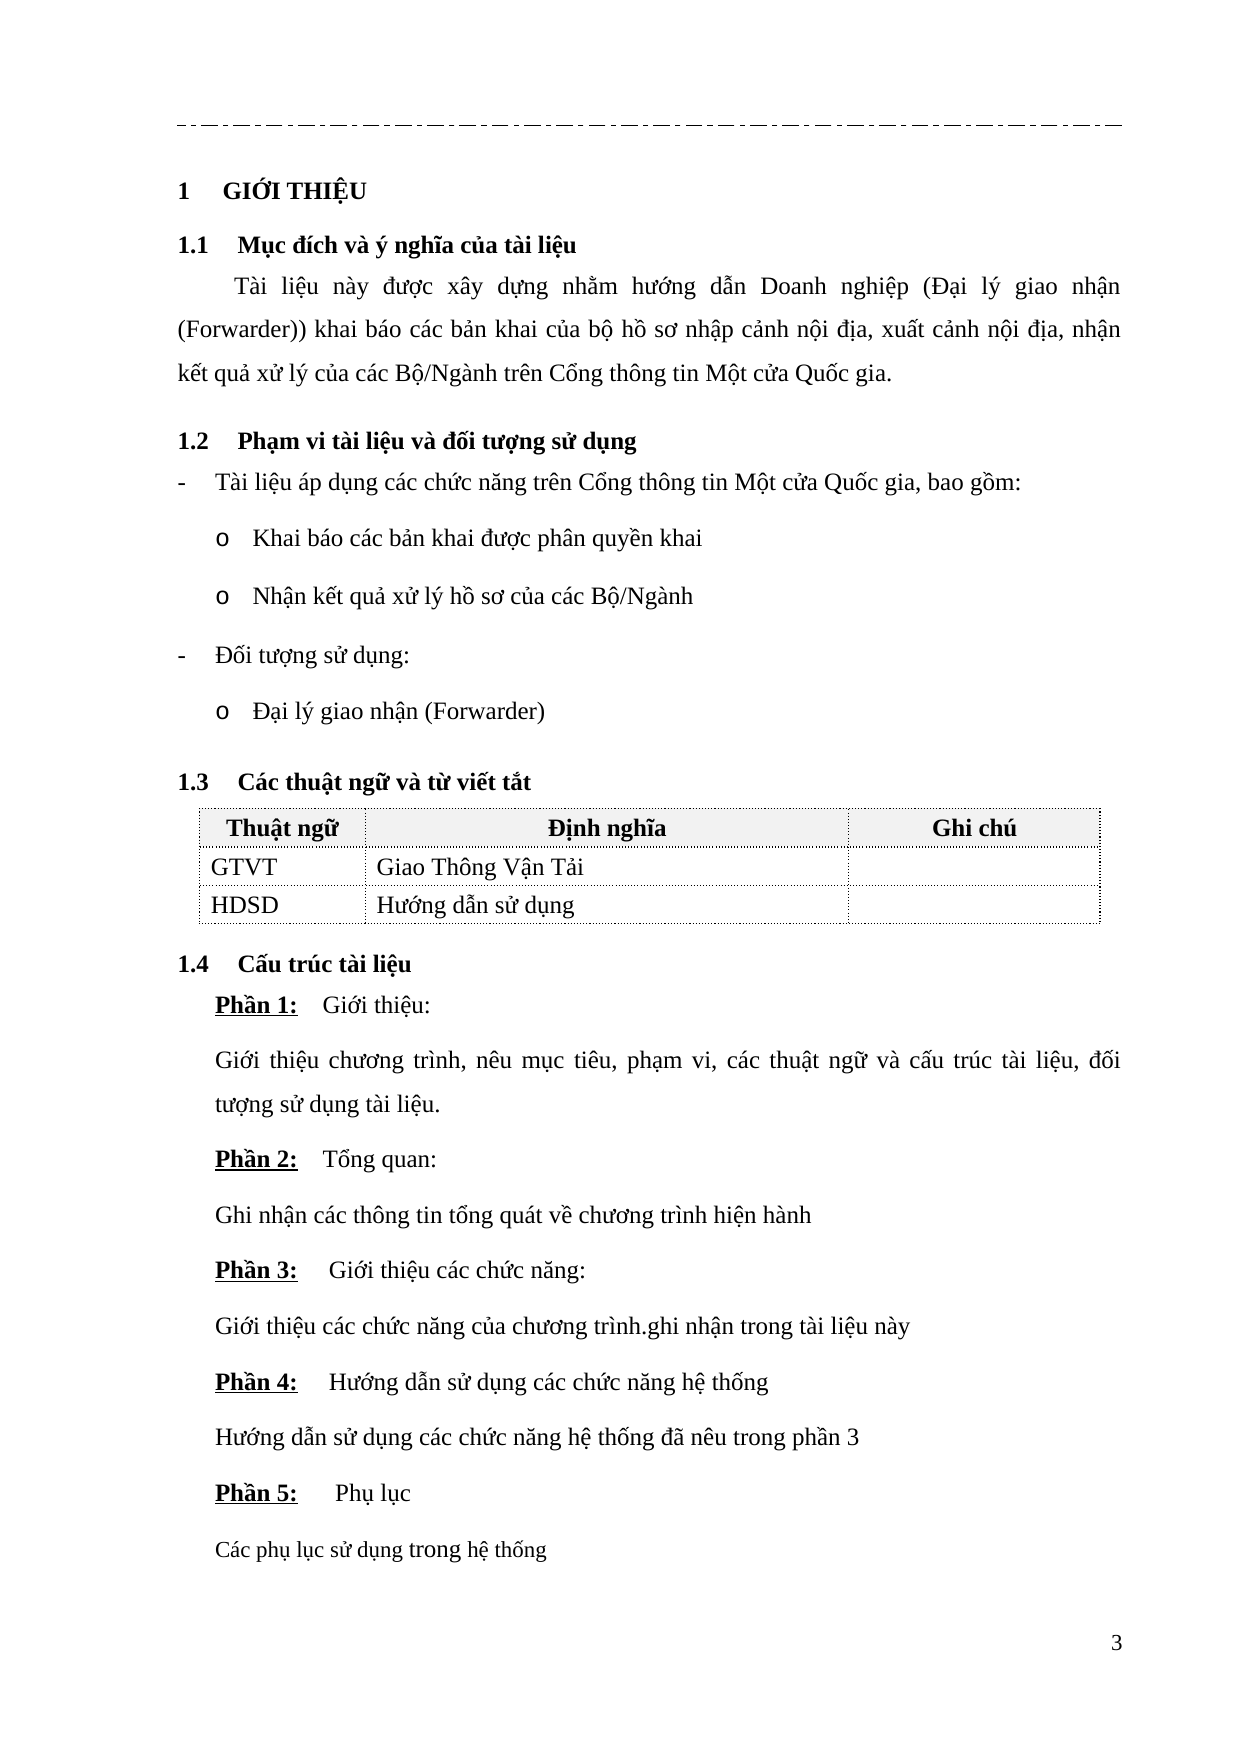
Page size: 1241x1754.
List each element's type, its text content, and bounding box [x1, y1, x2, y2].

subtitle GIỚI THIỆU [177, 176, 1122, 205]
table_cell HDSD [199, 885, 365, 923]
list Đại lý giao nhận (Forwarder) [215, 696, 1122, 727]
text Ghi nhận các thông tin tổng quát về chương trình hiện hành [215, 1200, 1122, 1229]
text Hướng dẫn sử dụng các chức năng hệ thống đã nêu trong phần 3 [215, 1422, 1122, 1451]
list Khai báo các bản khai được phân quyền khai [215, 523, 1122, 553]
list Đối tượng sử dụng: [177, 640, 1122, 669]
text Các phụ lục sử dụng trong hệ thống [215, 1534, 1122, 1562]
text Phần 2: Tổng quan: [215, 1144, 1105, 1173]
table_cell [849, 846, 1100, 884]
subtitle Các thuật ngữ và từ viết tắt [177, 767, 1122, 796]
table_header Định nghĩa [365, 808, 849, 846]
table_header Thuật ngữ [199, 808, 365, 846]
text Phần 3: Giới thiệu các chức năng: [215, 1256, 1105, 1284]
subtitle Mục đích và ý nghĩa của tài liệu [177, 230, 1122, 259]
text Giới thiệu chương trình, nêu mục tiêu, phạm vi, các thuật ngữ và cấu trúc tài liệu, đối tượng sử dụng tài liệu. [215, 1046, 1122, 1117]
table_cell Giao Thông Vận Tải [365, 846, 849, 884]
subtitle Phạm vi tài liệu và đối tượng sử dụng [177, 426, 1122, 454]
table_header Ghi chú [849, 808, 1100, 846]
text Phần 4: Hướng dẫn sử dụng các chức năng hệ thống [215, 1367, 1105, 1396]
table_cell Hướng dẫn sử dụng [365, 885, 849, 923]
text Tài liệu này được xây dựng nhằm hướng dẫn Doanh nghiệp (Đại lý giao nhận (Forwarder)) khai báo các bản khai của bộ hồ sơ nhập cảnh nội địa, xuất cảnh nội địa, nhận kết quả xử lý của các Bộ/Ngành trên Cổng thông tin Một cửa Quốc gia. [177, 271, 1122, 386]
list Nhận kết quả xử lý hồ sơ của các Bộ/Ngành [215, 581, 1122, 612]
list Tài liệu áp dụng các chức năng trên Cổng thông tin Một cửa Quốc gia, bao gồm: [177, 467, 1122, 496]
text Phần 1: Giới thiệu: [215, 990, 1105, 1019]
text Giới thiệu các chức năng của chương trình.ghi nhận trong tài liệu này [215, 1311, 1122, 1340]
text Phần 5: Phụ lục [215, 1478, 1105, 1507]
subtitle Cấu trúc tài liệu [177, 949, 1122, 977]
table_cell GTVT [199, 846, 365, 884]
table_cell [849, 885, 1100, 923]
